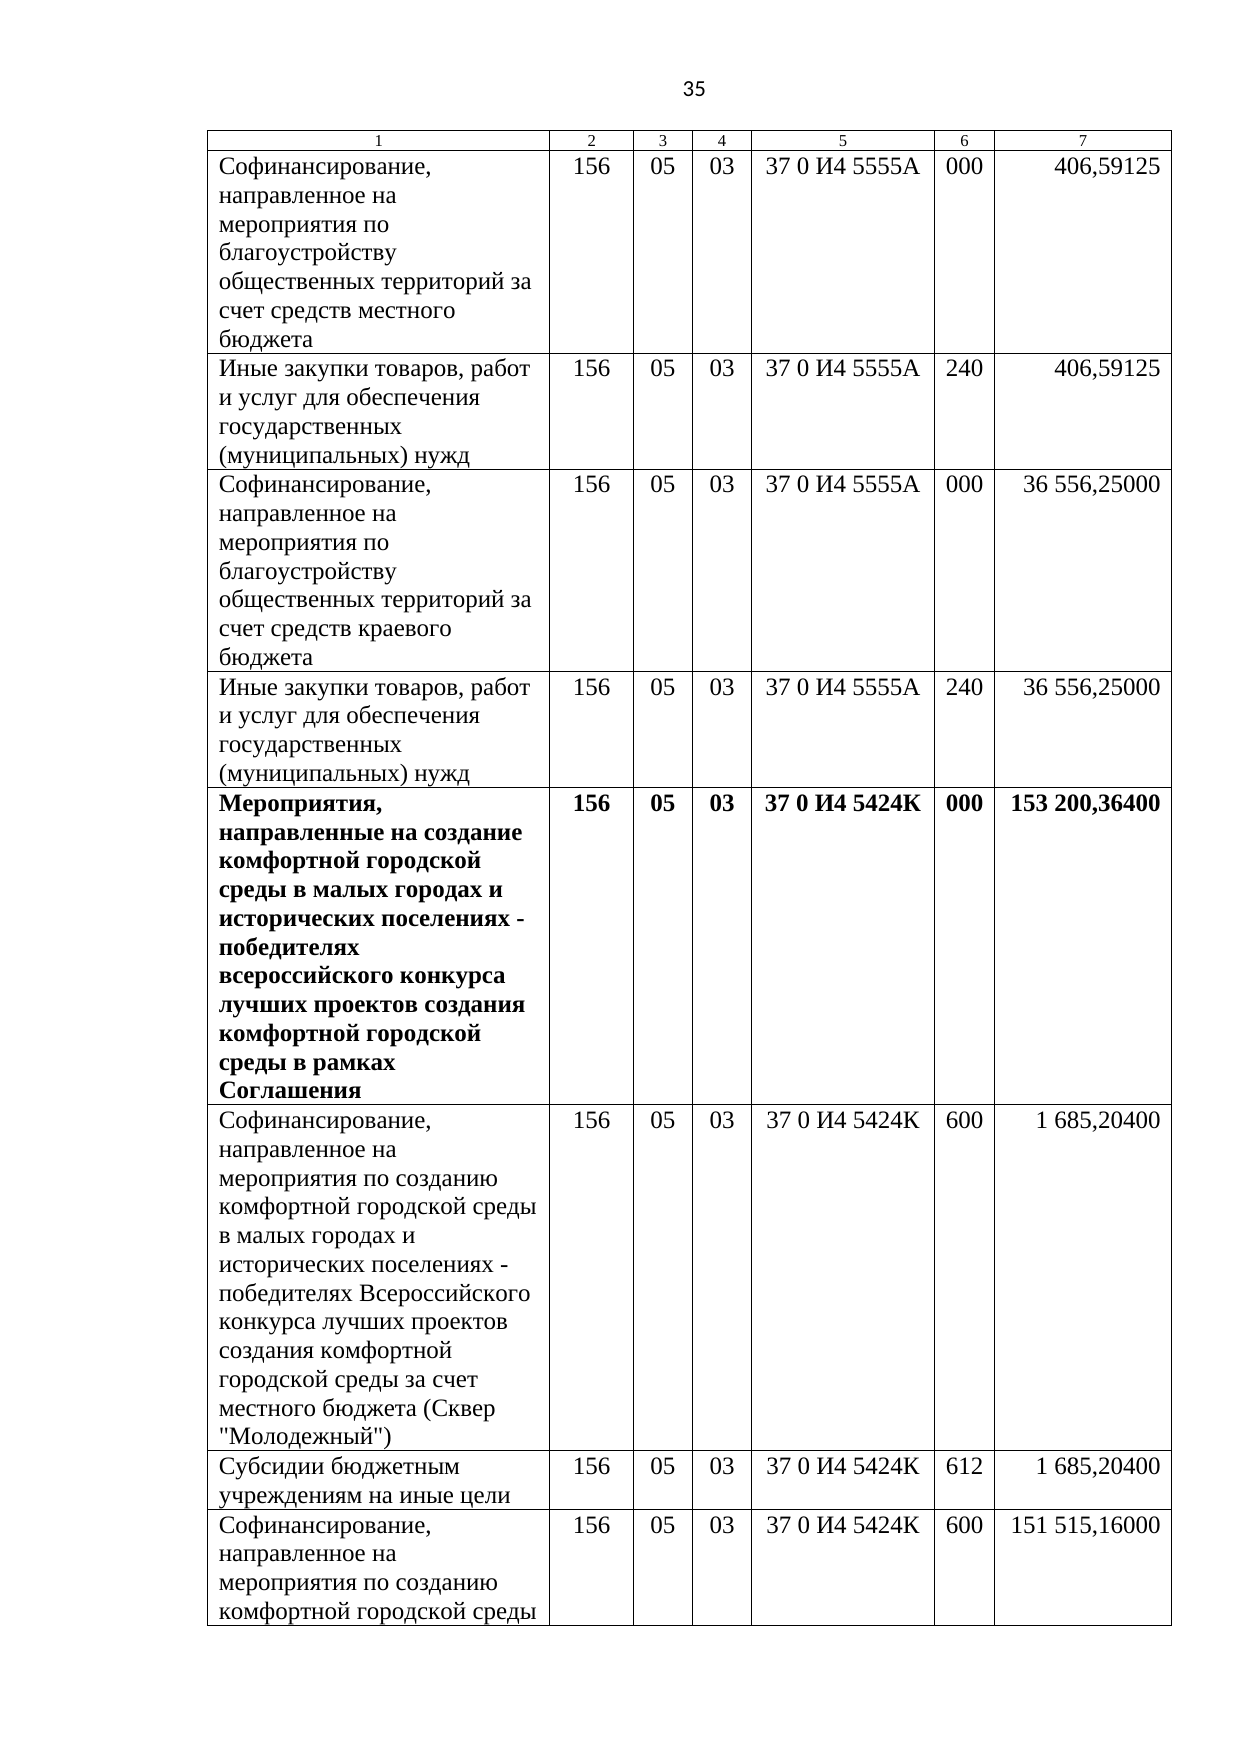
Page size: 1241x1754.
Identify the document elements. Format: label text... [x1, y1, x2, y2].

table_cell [208, 1510, 549, 1625]
table_header 6 [935, 131, 994, 150]
table_cell 05 [634, 1510, 692, 1625]
table_cell Субсидии бюджетным учреждениям на иные цели [208, 1451, 549, 1509]
table_cell 156 [550, 1105, 633, 1450]
table_cell 05 [634, 1105, 692, 1450]
table_cell 240 [935, 354, 994, 468]
table_cell 37 0 И4 5424К [752, 1105, 934, 1450]
table_cell 03 [693, 788, 751, 1104]
table_cell 000 [935, 151, 994, 352]
table_cell 05 [634, 354, 692, 468]
table_cell Мероприятия, направленные на создание комфортной городской среды в малых городах и исторических поселениях - победителях всероссийского конкурса лучших проектов создания комфортной городской среды в рамках Соглашения [208, 788, 549, 1104]
table_cell 37 0 И4 5555А [752, 354, 934, 468]
table_header 3 [634, 131, 692, 150]
table_cell 03 [693, 1510, 751, 1625]
table_cell Софинансирование, направленное на мероприятия по благоустройству общественных территорий за счет средств краевого бюджета [208, 470, 549, 671]
table_cell 37 0 И4 5424К [752, 788, 934, 1104]
table_cell 37 0 И4 5424К [752, 1451, 934, 1509]
table_cell 156 [550, 788, 633, 1104]
table_cell Софинансирование, направленное на мероприятия по благоустройству общественных территорий за счет средств местного бюджета [208, 151, 549, 352]
table_cell 05 [634, 672, 692, 787]
table_header 4 [693, 131, 751, 150]
table_header 5 [752, 131, 934, 150]
table_cell 37 0 И4 5555А [752, 470, 934, 671]
table_cell 05 [634, 470, 692, 671]
table_cell 1 685,20400 [995, 1451, 1171, 1509]
table_cell 000 [935, 788, 994, 1104]
table_cell 03 [693, 1105, 751, 1450]
table_cell 156 [550, 354, 633, 468]
table_cell 000 [935, 470, 994, 671]
table_cell 36 556,25000 [995, 672, 1171, 787]
table_cell 03 [693, 470, 751, 671]
table_cell 600 [935, 1510, 994, 1625]
table_cell 406,59125 [995, 354, 1171, 468]
table_cell 03 [693, 354, 751, 468]
table_cell 156 [550, 470, 633, 671]
table_cell 156 [550, 1451, 633, 1509]
table_cell 156 [550, 1510, 633, 1625]
table_cell 05 [634, 1451, 692, 1509]
table_cell 153 200,36400 [995, 788, 1171, 1104]
table_header 1 [208, 131, 549, 150]
table_cell 151 515,16000 [995, 1510, 1171, 1625]
table_cell Иные закупки товаров, работ и услуг для обеспечения государственных (муниципальных) нужд [208, 672, 549, 787]
table_cell 05 [634, 788, 692, 1104]
table_cell 03 [693, 1451, 751, 1509]
table_cell 612 [935, 1451, 994, 1509]
table_cell 1 685,20400 [995, 1105, 1171, 1450]
table_cell 05 [634, 151, 692, 352]
table_cell 406,59125 [995, 151, 1171, 352]
table_cell Софинансирование, направленное на мероприятия по созданию комфортной городской среды в малых городах и исторических поселениях - победителях Всероссийского конкурса лучших проектов создания комфортной городской среды за счет местного бюджета (Сквер "Молодежный") [208, 1105, 549, 1450]
table_cell 600 [935, 1105, 994, 1450]
table_cell 156 [550, 672, 633, 787]
table_cell 03 [693, 672, 751, 787]
table_cell 37 0 И4 5424К [752, 1510, 934, 1625]
table_cell 240 [935, 672, 994, 787]
table_cell 37 0 И4 5555А [752, 151, 934, 352]
table_cell 156 [550, 151, 633, 352]
table_cell 36 556,25000 [995, 470, 1171, 671]
table_cell 03 [693, 151, 751, 352]
table_cell 37 0 И4 5555А [752, 672, 934, 787]
table_cell Иные закупки товаров, работ и услуг для обеспечения государственных (муниципальных) нужд [208, 354, 549, 468]
table_header 7 [995, 131, 1171, 150]
table_header 2 [550, 131, 633, 150]
